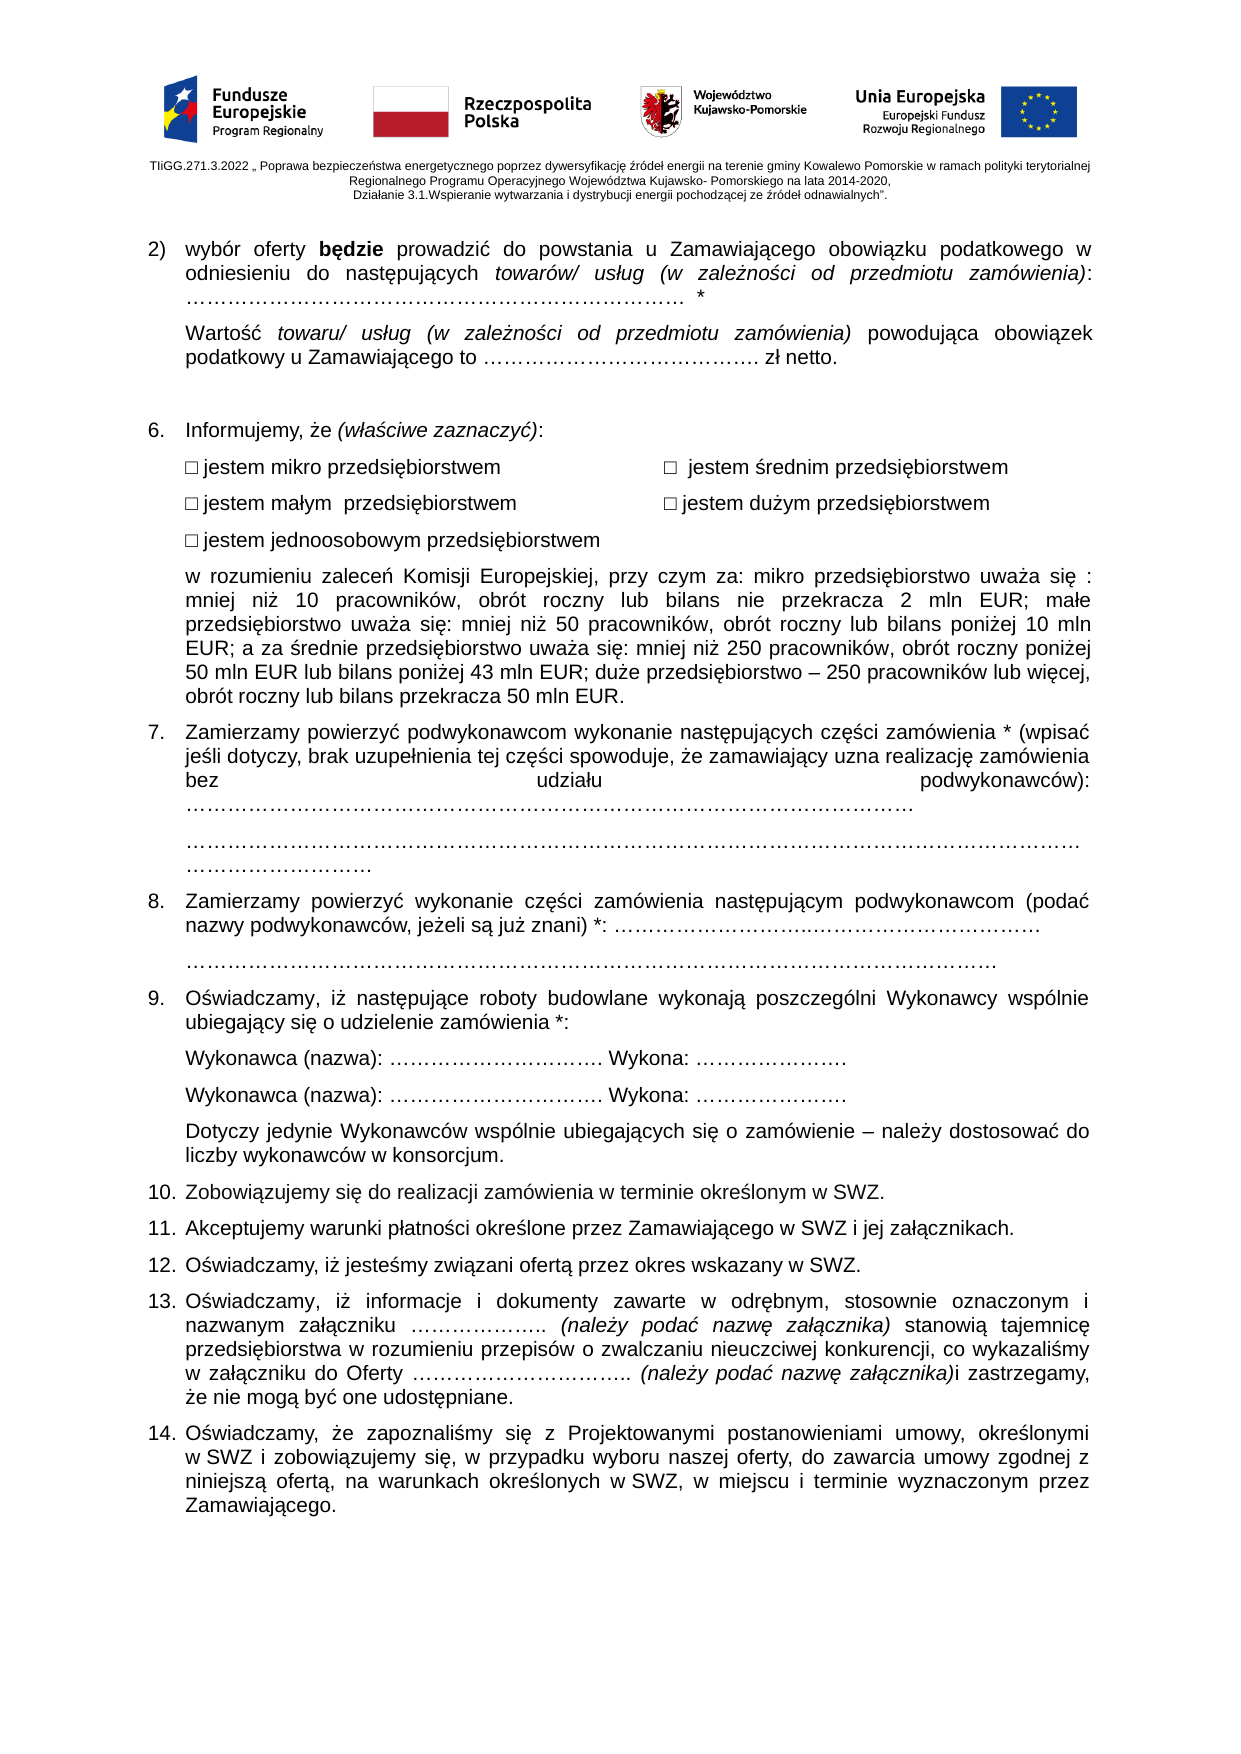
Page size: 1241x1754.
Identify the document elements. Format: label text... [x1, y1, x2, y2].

list Zamierzamy powierzyć podwykonawcom wykonanie następujących części zamówienia * (wpisać jeśli dotyczy, brak uzupełnienia tej części spowoduje, że zamawiający uzna realizację zamówienia bez udziału podwykonawców): …………………………………………………………………………………………… [148, 720, 1090, 816]
text Dotyczy jedynie Wykonawców wspólnie ubiegających się o zamówienie – należy dostosować do liczby wykonawców w konsorcjum. [185, 1119, 1090, 1167]
list Zamierzamy powierzyć wykonanie części zamówienia następującym podwykonawcom (podać nazwy podwykonawców, jeżeli są już znani) *: ………………………..…………………………… [148, 889, 1090, 937]
list wybór oferty będzie prowadzić do powstania u Zamawiającego obowiązku podatkowego w odniesieniu do następujących towarów/ usług (w zależności od przedmiotu zamówienia): ……………………………………………………………… * [148, 237, 1093, 309]
text □ jestem małym przedsiębiorstwem □ jestem dużym przedsiębiorstwem [148, 491, 1093, 515]
text ……………………………………………………………………………………………………… [185, 949, 1090, 973]
list Oświadczamy, że zapoznaliśmy się z Projektowanymi postanowieniami umowy, określonymi w SWZ i zobowiązujemy się, w przypadku wyboru naszej oferty, do zawarcia umowy zgodnej z niniejszą ofertą, na warunkach określonych w SWZ, w miejscu i terminie wyznaczonym przez Zamawiającego. [148, 1421, 1090, 1517]
list Wartość towaru/ usług (w zależności od przedmiotu zamówienia) powodująca obowiązek podatkowy u Zamawiającego to …………………………………. zł netto. [185, 321, 1093, 369]
list Oświadczamy, iż następujące roboty budowlane wykonają poszczególni Wykonawcy wspólnie ubiegający się o udzielenie zamówienia *: [148, 986, 1090, 1034]
text □ jestem jednoosobowym przedsiębiorstwem [148, 527, 1093, 551]
list Oświadczamy, iż jesteśmy związani ofertą przez okres wskazany w SWZ. [148, 1252, 1090, 1276]
list Oświadczamy, iż informacje i dokumenty zawarte w odrębnym, stosownie oznaczonym i nazwanym załączniku ……………….. (należy podać nazwę załącznika) stanowią tajemnicę przedsiębiorstwa w rozumieniu przepisów o zwalczaniu nieuczciwej konkurencji, co wykazaliśmy w załączniku do Oferty ………………………….. (należy podać nazwę załącznika)i zastrzegamy, że nie mogą być one udostępniane. [148, 1289, 1090, 1409]
list Akceptujemy warunki płatności określone przez Zamawiającego w SWZ i jej załącznikach. [148, 1216, 1090, 1240]
picture [147, 59, 1093, 159]
list Zobowiązujemy się do realizacji zamówienia w terminie określonym w SWZ. [148, 1179, 1090, 1203]
text Wykonawca (nazwa): …………………………. Wykona: …………………. [185, 1046, 1090, 1070]
list Informujemy, że (właściwe zaznaczyć): [148, 418, 1090, 442]
text w rozumieniu zaleceń Komisji Europejskiej, przy czym za: mikro przedsiębiorstwo uważa się : mniej niż 10 pracowników, obrót roczny lub bilans nie przekracza 2 mln EUR; małe przedsiębiorstwo uważa się: mniej niż 50 pracowników, obrót roczny lub bilans poniżej 10 mln EUR; a za średnie przedsiębiorstwo uważa się: mniej niż 250 pracowników, obrót roczny poniżej 50 mln EUR lub bilans poniżej 43 mln EUR; duże przedsiębiorstwo – 250 pracowników lub więcej, obrót roczny lub bilans przekracza 50 mln EUR. [185, 564, 1093, 708]
text □ jestem mikro przedsiębiorstwem □ jestem średnim przedsiębiorstwem [148, 454, 1093, 478]
text ………………………………………………………………………………………………………………………………………… [185, 828, 1090, 876]
text Wykonawca (nazwa): …………………………. Wykona: …………………. [185, 1083, 1090, 1107]
